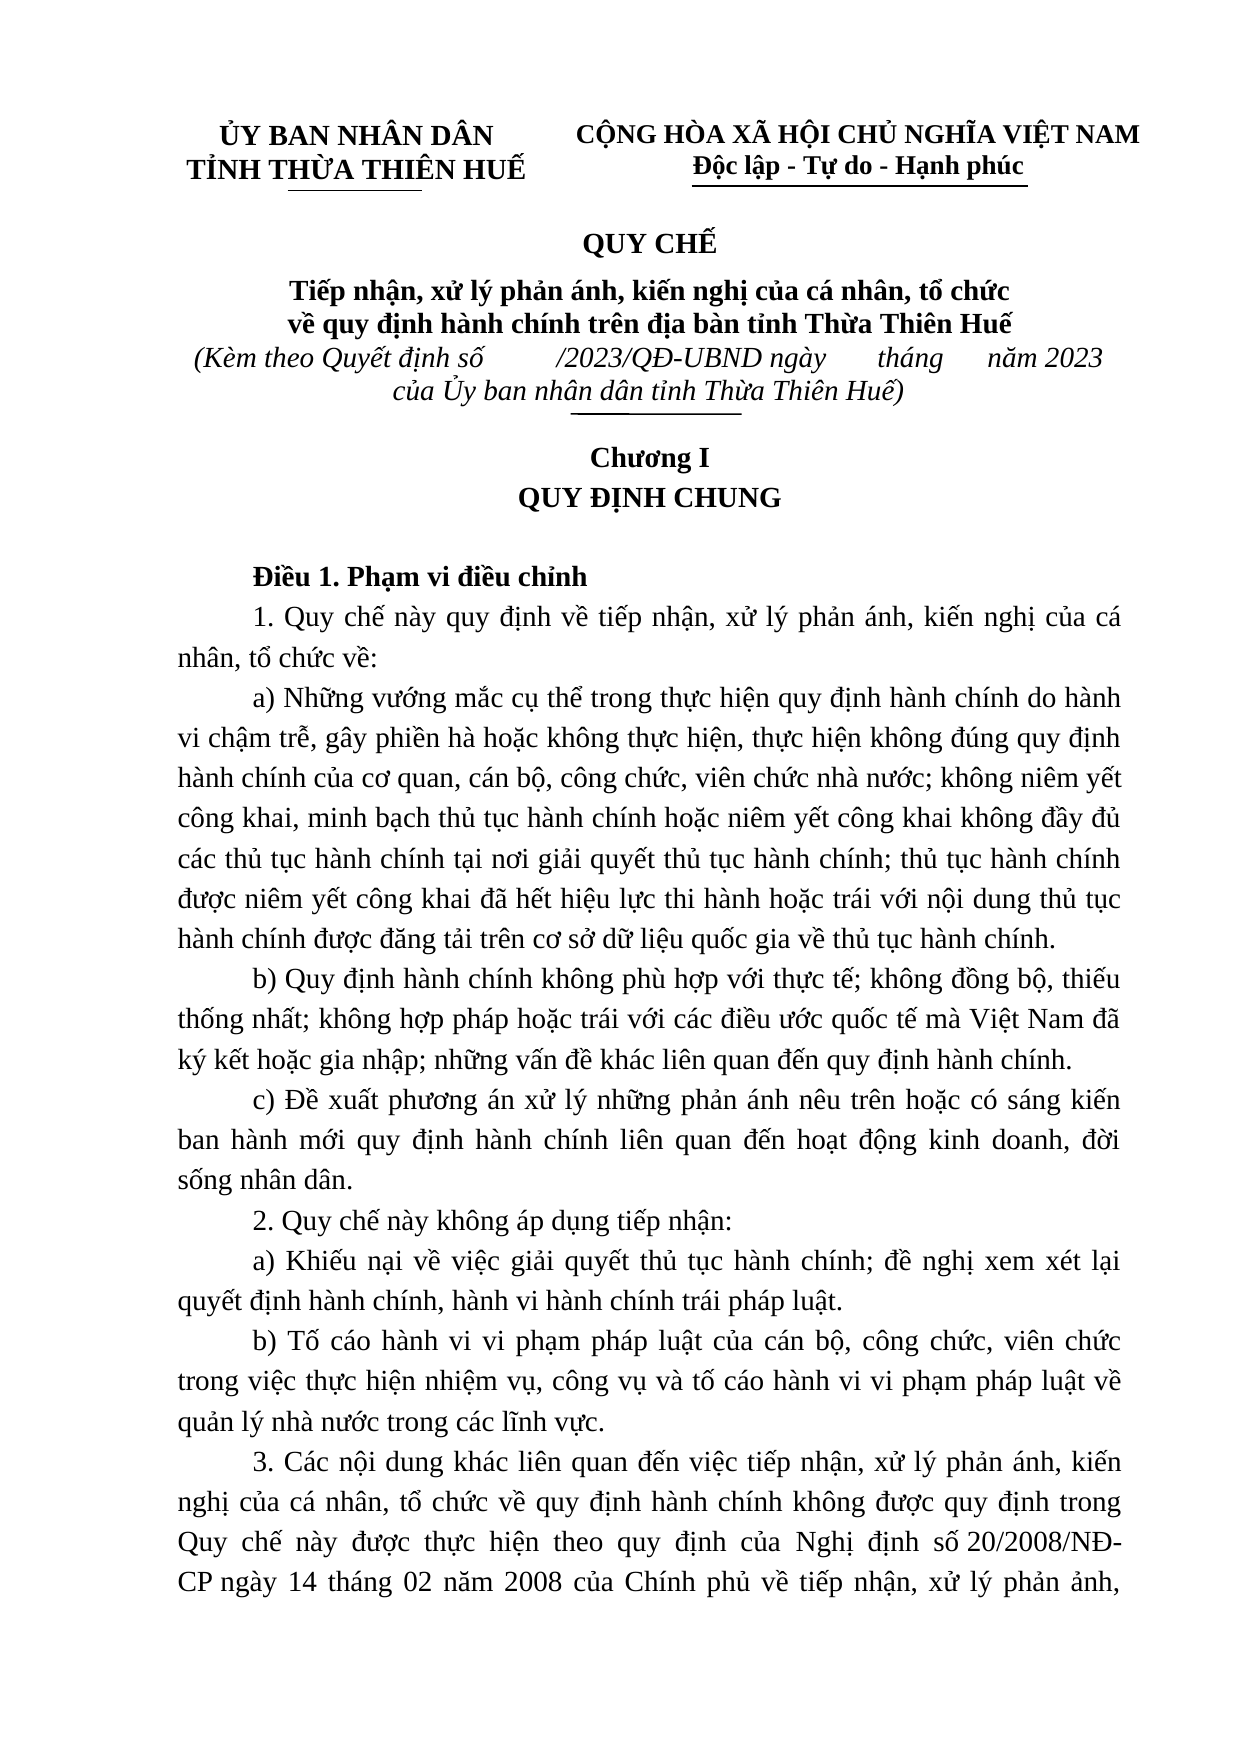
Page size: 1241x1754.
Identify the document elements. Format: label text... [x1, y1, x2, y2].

text về quy định hành chính trên địa bàn tỉnh Thừa Thiên Huế [177, 306, 1122, 340]
text Điều 1. Phạm vi điều chỉnh [177, 559, 1122, 593]
text b) Tố cáo hành vi vi phạm pháp luật của cán bộ, công chức, viên chức trong việc thực hiện nhiệm vụ, công vụ và tố cáo hành vi vi phạm pháp luật về quản lý nhà nước trong các lĩnh vực. [177, 1323, 1122, 1437]
text QUY ĐỊNH CHUNG [177, 481, 1122, 514]
text QUY CHẾ [177, 227, 1122, 260]
text a) Khiếu nại về việc giải quyết thủ tục hành chính; đề nghị xem xét lại quyết định hành chính, hành vi hành chính trái pháp luật. [177, 1243, 1122, 1317]
text Chương I [177, 440, 1122, 474]
text c) Đề xuất phương án xử lý những phản ánh nêu trên hoặc có sáng kiến ban hành mới quy định hành chính liên quan đến hoạt động kinh doanh, đời sống nhân dân. [177, 1082, 1122, 1196]
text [177, 1444, 1122, 1565]
text (Kèm theo Quyết định số /2023/QĐ-UBND ngày tháng năm 2023 của Ủy ban nhân dân tỉnh Thừa Thiên Huế) [177, 340, 1122, 407]
text b) Quy định hành chính không phù hợp với thực tế; không đồng bộ, thiếu thống nhất; không hợp pháp hoặc trái với các điều ước quốc tế mà Việt Nam đã ký kết hoặc gia nhập; những vấn đề khác liên quan đến quy định hành chính. [177, 961, 1122, 1075]
text a) Những vướng mắc cụ thể trong thực hiện quy định hành chính do hành vi chậm trễ, gây phiền hà hoặc không thực hiện, thực hiện không đúng quy định hành chính của cơ quan, cán bộ, công chức, viên chức nhà nước; không niêm yết công khai, minh bạch thủ tục hành chính hoặc niêm yết công khai không đầy đủ các thủ tục hành chính tại nơi giải quyết thủ tục hành chính; thủ tục hành chính được niêm yết công khai đã hết hiệu lực thi hành hoặc trái với nội dung thủ tục hành chính được đăng tải trên cơ sở dữ liệu quốc gia về thủ tục hành chính. [177, 680, 1122, 955]
table_header ỦY BAN NHÂN DÂN TỈNH THỪA THIÊN HUẾ [159, 118, 553, 214]
text 1. Quy chế này quy định về tiếp nhận, xử lý phản ánh, kiến nghị của cá nhân, tổ chức về: [177, 599, 1122, 673]
text Tiếp nhận, xử lý phản ánh, kiến nghị của cá nhân, tổ chức [177, 273, 1122, 306]
text 2. Quy chế này không áp dụng tiếp nhận: [177, 1203, 1122, 1236]
table_header CỘNG HÒA XÃ HỘI CHỦ NGHĨA VIỆT NAM Độc lập - Tự do - Hạnh phúc [553, 118, 1163, 214]
